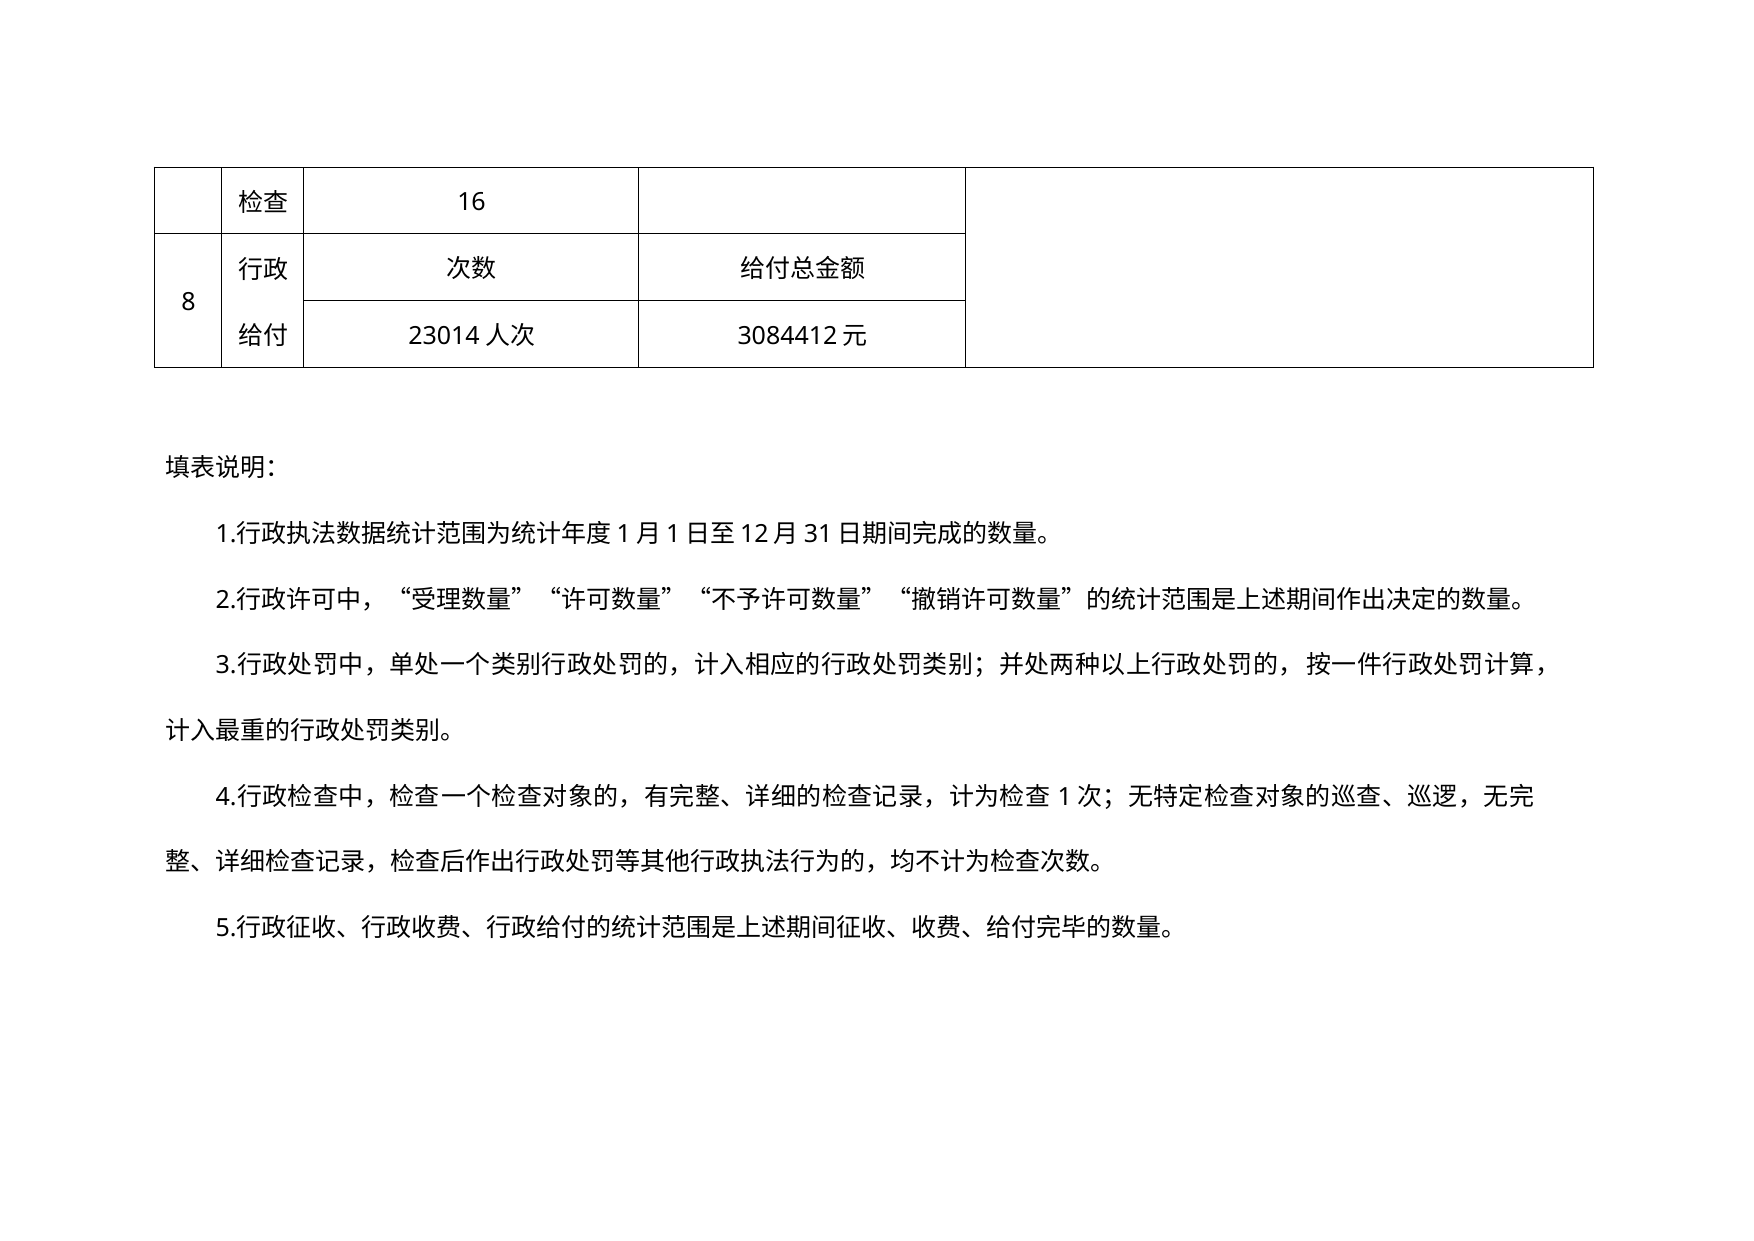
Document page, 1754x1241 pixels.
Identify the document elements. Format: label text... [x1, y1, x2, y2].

table_cell 行政给付 [222, 234, 303, 367]
table_cell 7 [155, 168, 221, 233]
text 5.行政征收、行政收费、行政给付的统计范围是上述期间征收、收费、给付完毕的数量。 [165, 893, 1535, 958]
table_cell 3084412元 [639, 301, 965, 367]
text 3.行政处罚中，单处一个类别行政处罚的，计入相应的行政处罚类别；并处两种以上行政处罚的，按一件行政处罚计算，计入最重的行政处罚类别。 [165, 630, 1535, 761]
text 2.行政许可中，“受理数量”“许可数量”“不予许可数量”“撤销许可数量”的统计范围是上述期间作出决定的数量。 [165, 564, 1535, 630]
text 填表说明： [165, 433, 1535, 499]
table_cell 给付总金额 [639, 234, 965, 300]
text 4.行政检查中，检查一个检查对象的，有完整、详细的检查记录，计为检查1次；无特定检查对象的巡查、巡逻，无完整、详细检查记录，检查后作出行政处罚等其他行政执法行为的，均不计为检查次数。 [165, 761, 1535, 893]
table_cell 次数 [304, 234, 638, 300]
table_cell 行政检查 [222, 168, 303, 233]
table_cell 23014人次 [304, 301, 638, 367]
table_cell 8 [155, 234, 221, 367]
table_cell 16 [304, 168, 638, 233]
text 1.行政执法数据统计范围为统计年度1月1日至12月31日期间完成的数量。 [165, 499, 1535, 564]
